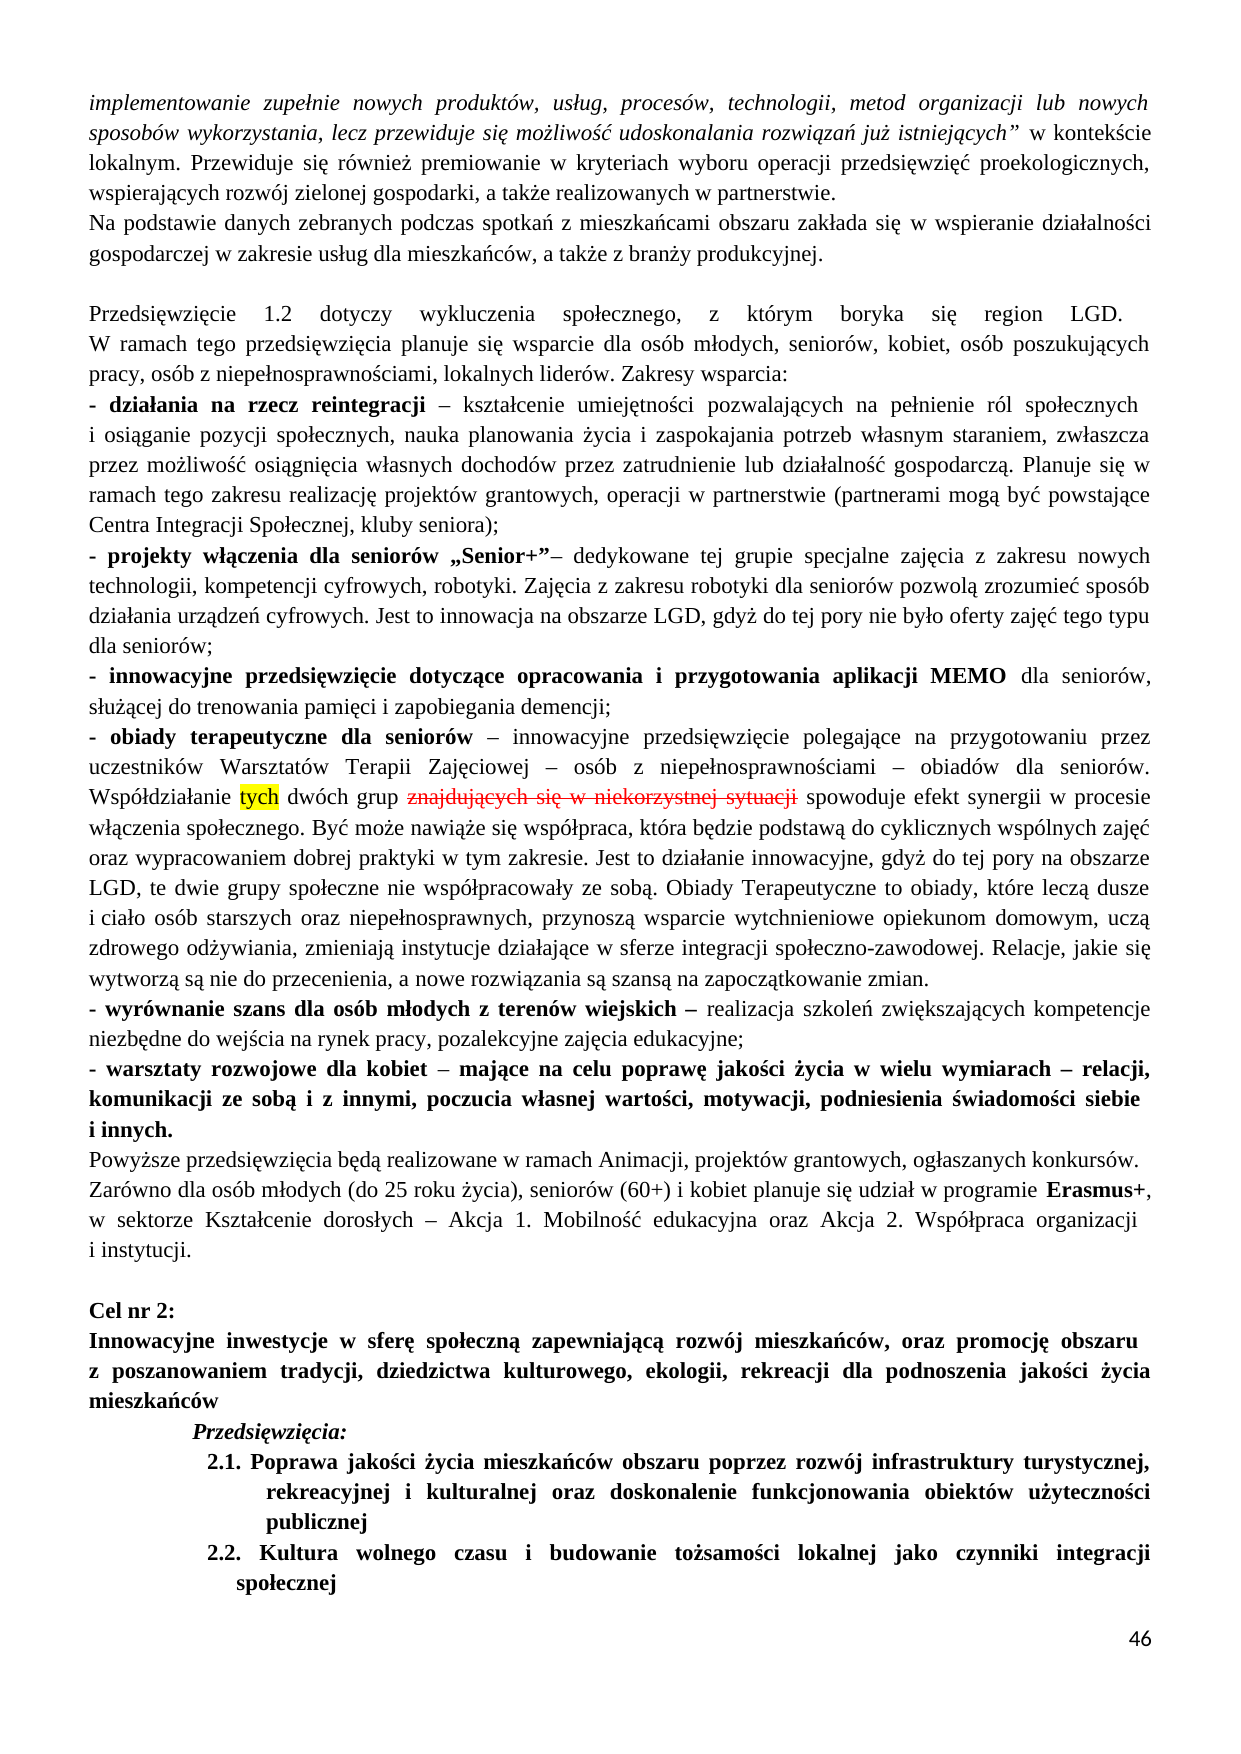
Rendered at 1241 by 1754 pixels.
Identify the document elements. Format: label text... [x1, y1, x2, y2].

text 2.2. Kultura wolnego czasu i budowanie tożsamości lokalnej jako czynniki integracji społecznej [207, 1539, 1152, 1595]
text Zarówno dla osób młodych (do 25 roku życia), seniorów (60+) i kobiet planuje się udział w programie Erasmus+, w sektorze Kształcenie dorosłych – Akcja 1. Mobilność edukacyjna oraz Akcja 2. Współpraca organizacji i instytucji. [89, 1176, 1152, 1263]
text - działania na rzecz reintegracji – kształcenie umiejętności pozwalających na pełnienie ról społecznych i osiąganie pozycji społecznych, nauka planowania życia i zaspokajania potrzeb własnym staraniem, zwłaszcza przez możliwość osiągnięcia własnych dochodów przez zatrudnienie lub działalność gospodarczą. Planuje się w ramach tego zakresu realizację projektów grantowych, operacji w partnerstwie (partnerami mogą być powstające Centra Integracji Społecznej, kluby seniora); [89, 391, 1152, 538]
text - innowacyjne przedsięwzięcie dotyczące opracowania i przygotowania aplikacji MEMO dla seniorów, służącej do trenowania pamięci i zapobiegania demencji; [89, 663, 1152, 719]
text - wyrównanie szans dla osób młodych z terenów wiejskich – realizacja szkoleń zwiększających kompetencje niezbędne do wejścia na rynek pracy, pozalekcyjne zajęcia edukacyjne; [89, 995, 1152, 1051]
text 2.1. Poprawa jakości życia mieszkańców obszaru poprzez rozwój infrastruktury turystycznej, rekreacyjnej i kulturalnej oraz doskonalenie funkcjonowania obiektów użyteczności publicznej [207, 1448, 1152, 1535]
text Przedsięwzięcie 1.2 dotyczy wykluczenia społecznego, z którym boryka się region LGD. W ramach tego przedsięwzięcia planuje się wsparcie dla osób młodych, seniorów, kobiet, osób poszukujących pracy, osób z niepełnosprawnościami, lokalnych liderów. Zakresy wsparcia: [89, 300, 1152, 387]
text Innowacyjne inwestycje w sferę społeczną zapewniającą rozwój mieszkańców, oraz promocję obszaru z poszanowaniem tradycji, dziedzictwa kulturowego, ekologii, rekreacji dla podnoszenia jakości życia mieszkańców [89, 1327, 1152, 1414]
text - projekty włączenia dla seniorów „Senior+”– dedykowane tej grupie specjalne zajęcia z zakresu nowych technologii, kompetencji cyfrowych, robotyki. Zajęcia z zakresu robotyki dla seniorów pozwolą zrozumieć sposób działania urządzeń cyfrowych. Jest to innowacja na obszarze LGD, gdyż do tej pory nie było oferty zajęć tego typu dla seniorów; [89, 542, 1152, 659]
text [89, 89, 1152, 206]
text Powyższe przedsięwzięcia będą realizowane w ramach Animacji, projektów grantowych, ogłaszanych konkursów. [89, 1146, 1152, 1172]
text Przedsięwzięcia: [89, 1418, 1152, 1444]
text - warsztaty rozwojowe dla kobiet – mające na celu poprawę jakości życia w wielu wymiarach – relacji, komunikacji ze sobą i z innymi, poczucia własnej wartości, motywacji, podniesienia świadomości siebie i innych. [89, 1055, 1152, 1142]
text Cel nr 2: [89, 1297, 1152, 1323]
text Na podstawie danych zebranych podczas spotkań z mieszkańcami obszaru zakłada się w wspieranie działalności gospodarczej w zakresie usług dla mieszkańców, a także z branży produkcyjnej. [89, 209, 1152, 266]
text - obiady terapeutyczne dla seniorów – innowacyjne przedsięwzięcie polegające na przygotowaniu przez uczestników Warsztatów Terapii Zajęciowej – osób z niepełnosprawnościami – obiadów dla seniorów. Współdziałanie tych dwóch grup znajdujących się w niekorzystnej sytuacji spowoduje efekt synergii w procesie włączenia społecznego. Być może nawiąże się współpraca, która będzie podstawą do cyklicznych wspólnych zajęć oraz wypracowaniem dobrej praktyki w tym zakresie. Jest to działanie innowacyjne, gdyż do tej pory na obszarze LGD, te dwie grupy społeczne nie współpracowały ze sobą. Obiady Terapeutyczne to obiady, które leczą dusze i ciało osób starszych oraz niepełnosprawnych, przynoszą wsparcie wytchnieniowe opiekunom domowym, uczą zdrowego odżywiania, zmieniają instytucje działające w sferze integracji społeczno-zawodowej. Relacje, jakie się wytworzą są nie do przecenienia, a nowe rozwiązania są szansą na zapoczątkowanie zmian. [89, 723, 1152, 991]
